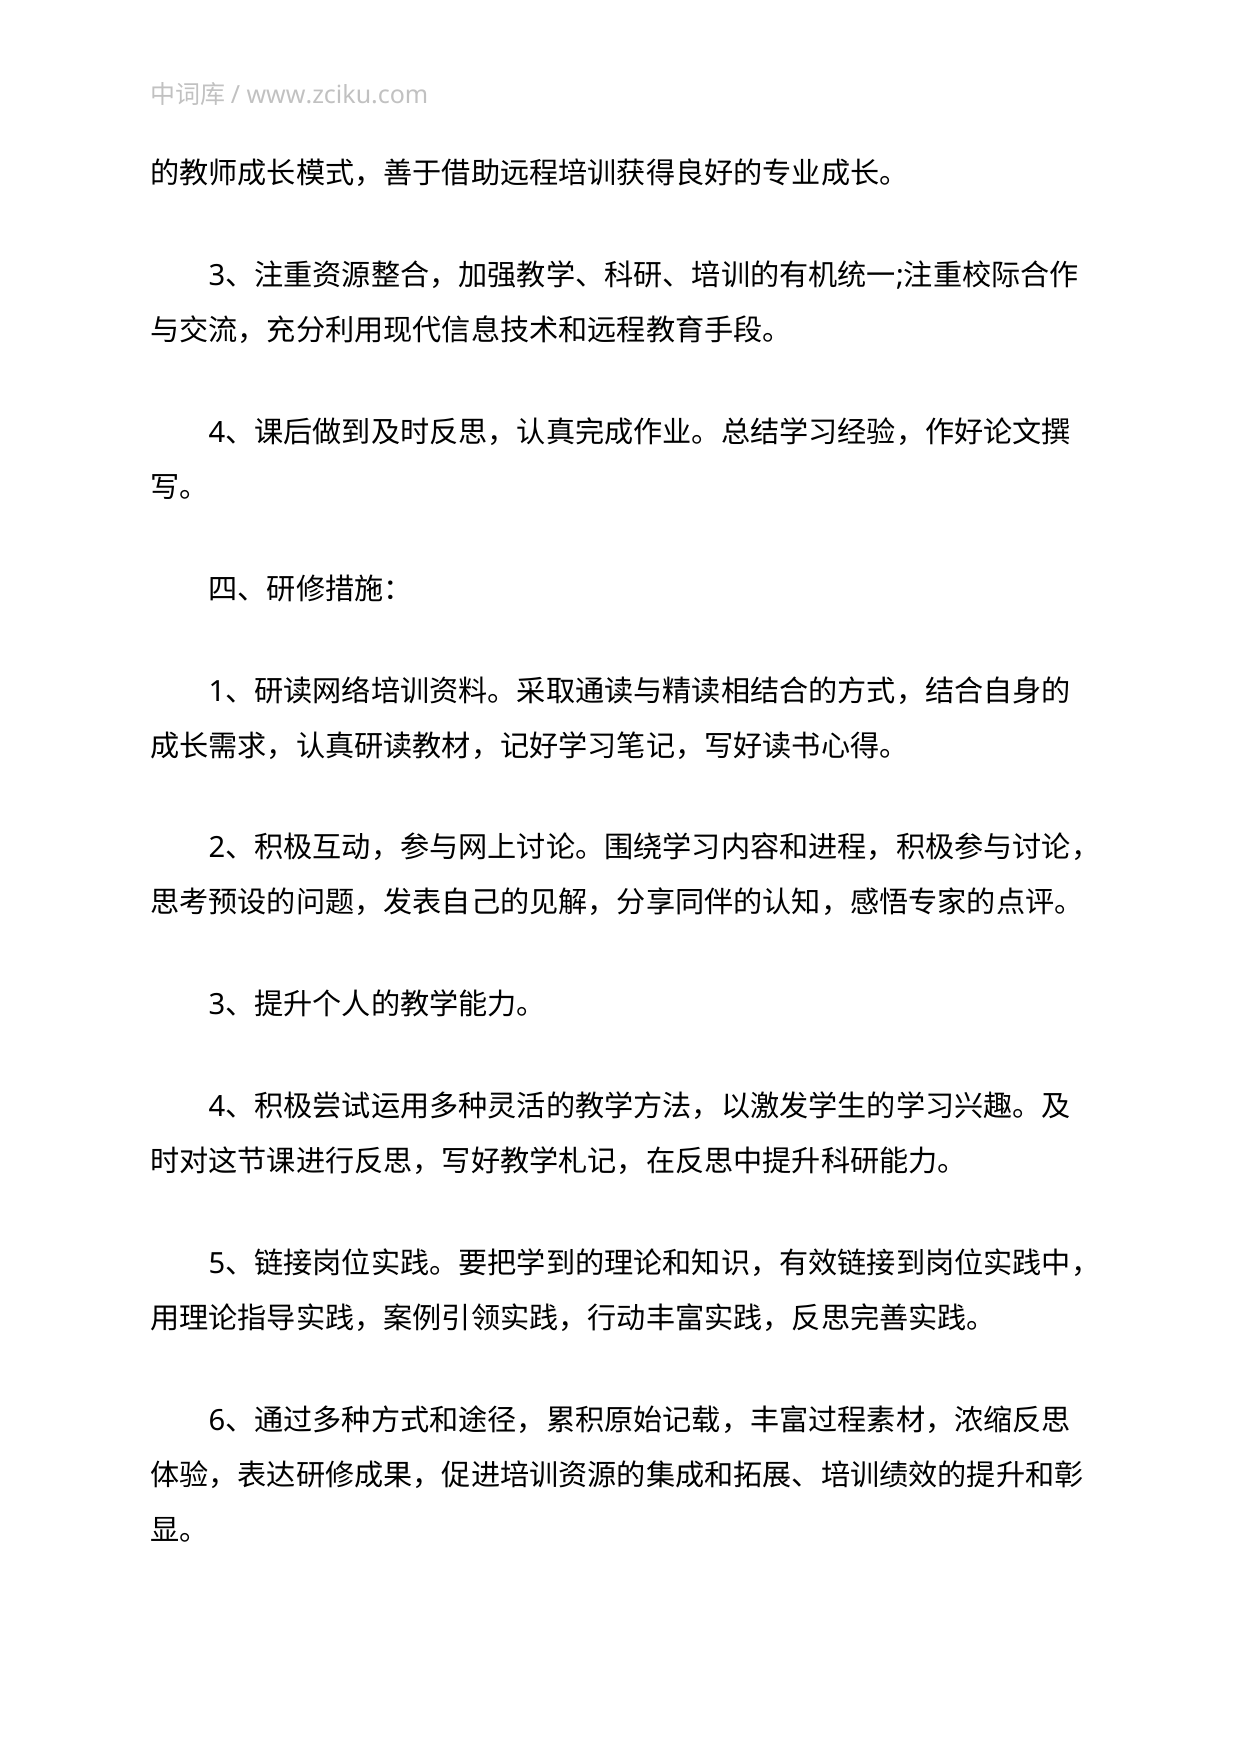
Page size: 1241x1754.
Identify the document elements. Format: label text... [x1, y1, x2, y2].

text 6、通过多种方式和途径，累积原始记载，丰富过程素材，浓缩反思体验，表达研修成果，促进培训资源的集成和拓展、培训绩效的提升和彰显。 [150, 1396, 1090, 1548]
text 四、研修措施： [150, 565, 1090, 608]
text 2、积极互动，参与网上讨论。围绕学习内容和进程，积极参与讨论，思考预设的问题，发表自己的见解，分享同伴的认知，感悟专家的点评。 [150, 824, 1090, 921]
text 4、积极尝试运用多种灵活的教学方法，以激发学生的学习兴趣。及时对这节课进行反思，写好教学札记，在反思中提升科研能力。 [150, 1083, 1090, 1180]
text 4、课后做到及时反思，认真完成作业。总结学习经验，作好论文撰写。 [150, 408, 1090, 506]
text 5、链接岗位实践。要把学到的理论和知识，有效链接到岗位实践中，用理论指导实践，案例引领实践，行动丰富实践，反思完善实践。 [150, 1239, 1090, 1337]
text 1、研读网络培训资料。采取通读与精读相结合的方式，结合自身的成长需求，认真研读教材，记好学习笔记，写好读书心得。 [150, 667, 1090, 764]
text 3、注重资源整合，加强教学、科研、培训的有机统一;注重校际合作与交流，充分利用现代信息技术和远程教育手段。 [150, 252, 1090, 349]
text 3、提升个人的教学能力。 [150, 981, 1090, 1023]
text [150, 150, 1090, 192]
